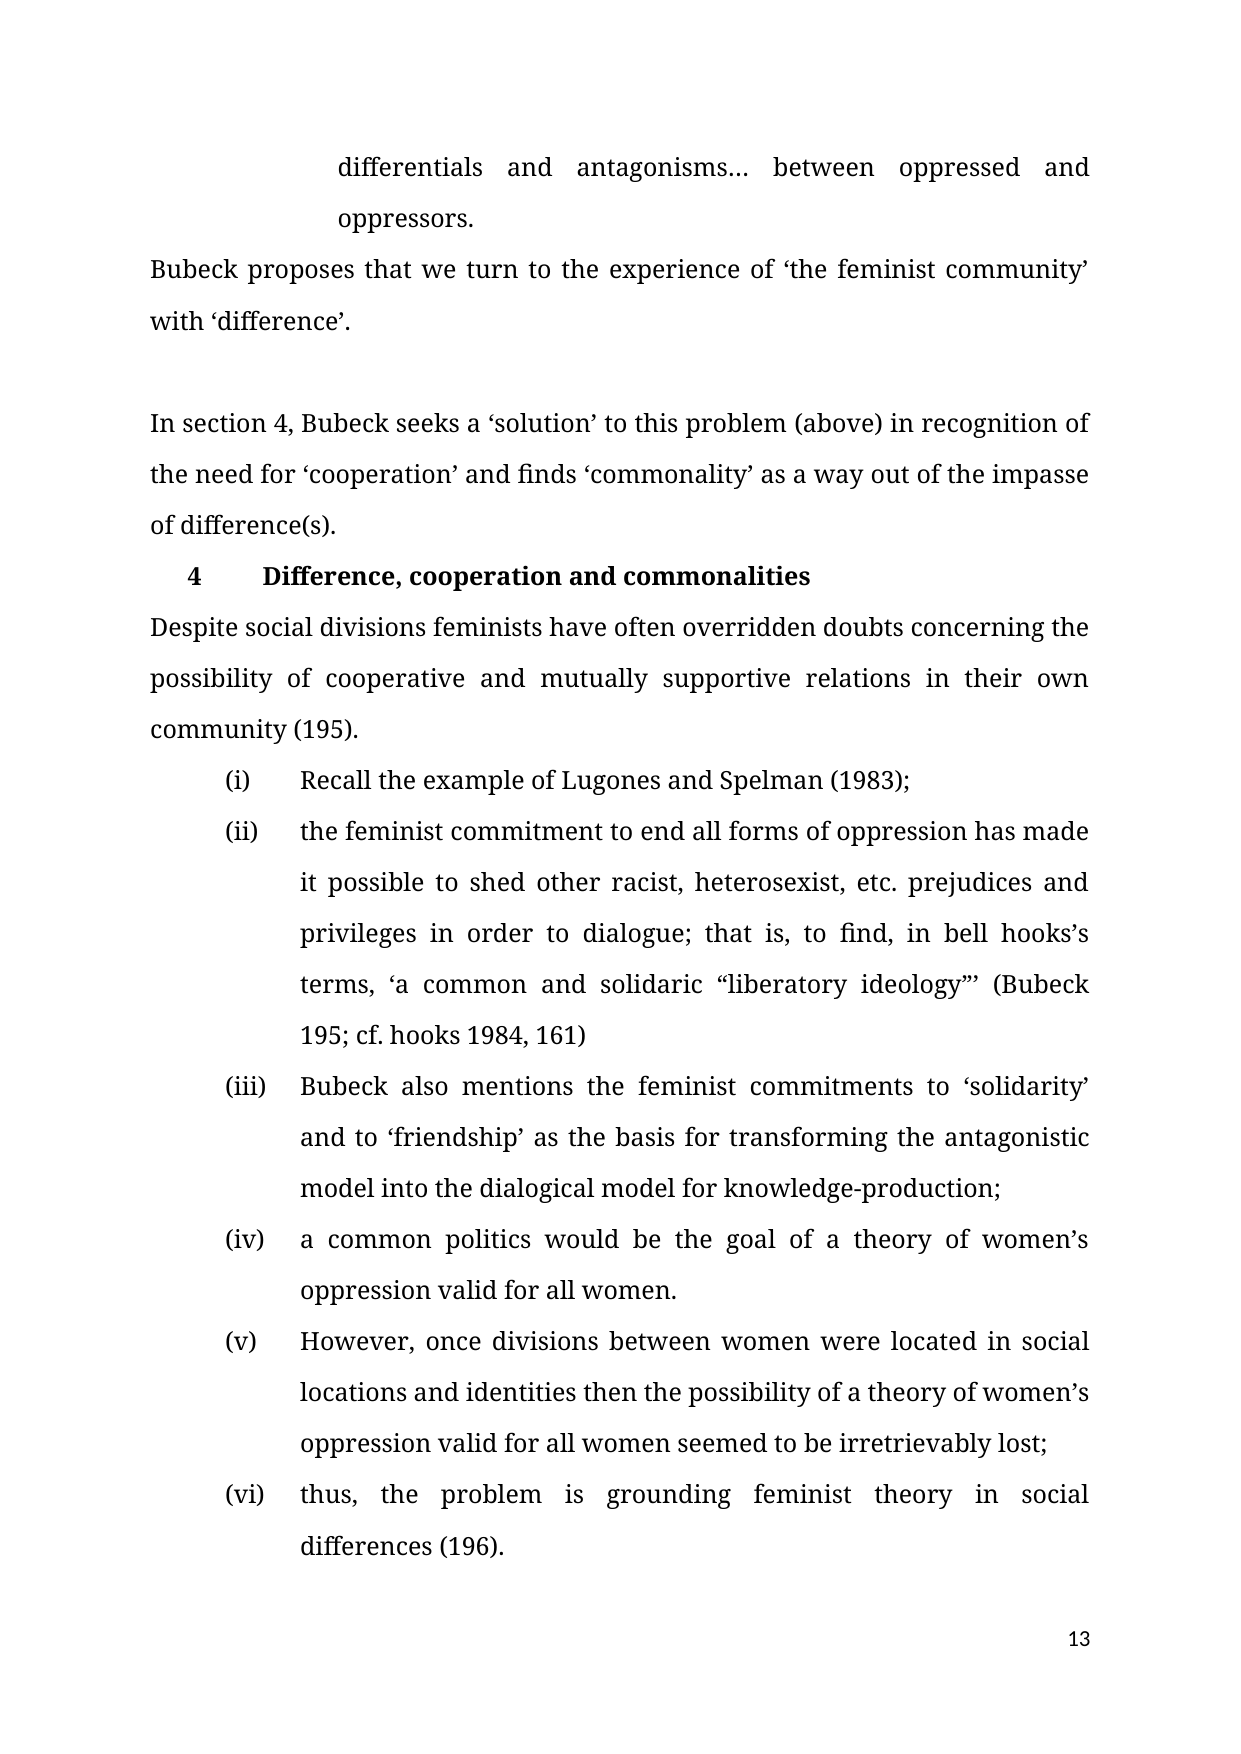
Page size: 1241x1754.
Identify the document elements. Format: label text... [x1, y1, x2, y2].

list Recall the example of Lugones and Spelman (1983); [225, 762, 1090, 797]
text In section 4, Bubeck seeks a ‘solution’ to this problem (above) in recognition of the need for ‘cooperation’ and finds ‘commonality’ as a way out of the impasse of difference(s). [150, 405, 1090, 541]
text Despite social divisions feminists have often overridden doubts concerning the possibility of cooperative and mutually supportive relations in their own community (195). [150, 609, 1090, 746]
list Bubeck also mentions the feminist commitments to ‘solidarity’ and to ‘friendship’ as the basis for transforming the antagonistic model into the dialogical model for knowledge-production; [225, 1069, 1090, 1205]
list the feminist commitment to end all forms of oppression has made it possible to shed other racist, heterosexist, etc. prejudices and privileges in order to dialogue; that is, to find, in bell hooks’s terms, ‘a common and solidaric “liberatory ideology”’ (Bubeck 195; cf. hooks 1984, 161) [225, 813, 1090, 1052]
list thus, the problem is grounding feminist theory in social differences (196). [225, 1477, 1090, 1562]
list Difference, cooperation and commonalities [187, 558, 1090, 592]
text Bubeck proposes that we turn to the experience of ‘the feminist community’ with ‘difference’. [150, 252, 1090, 337]
list a common politics would be the goal of a theory of women’s oppression valid for all women. [225, 1222, 1090, 1307]
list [300, 150, 1090, 235]
list However, once divisions between women were located in social locations and identities then the possibility of a theory of women’s oppression valid for all women seemed to be irretrievably lost; [225, 1324, 1090, 1460]
